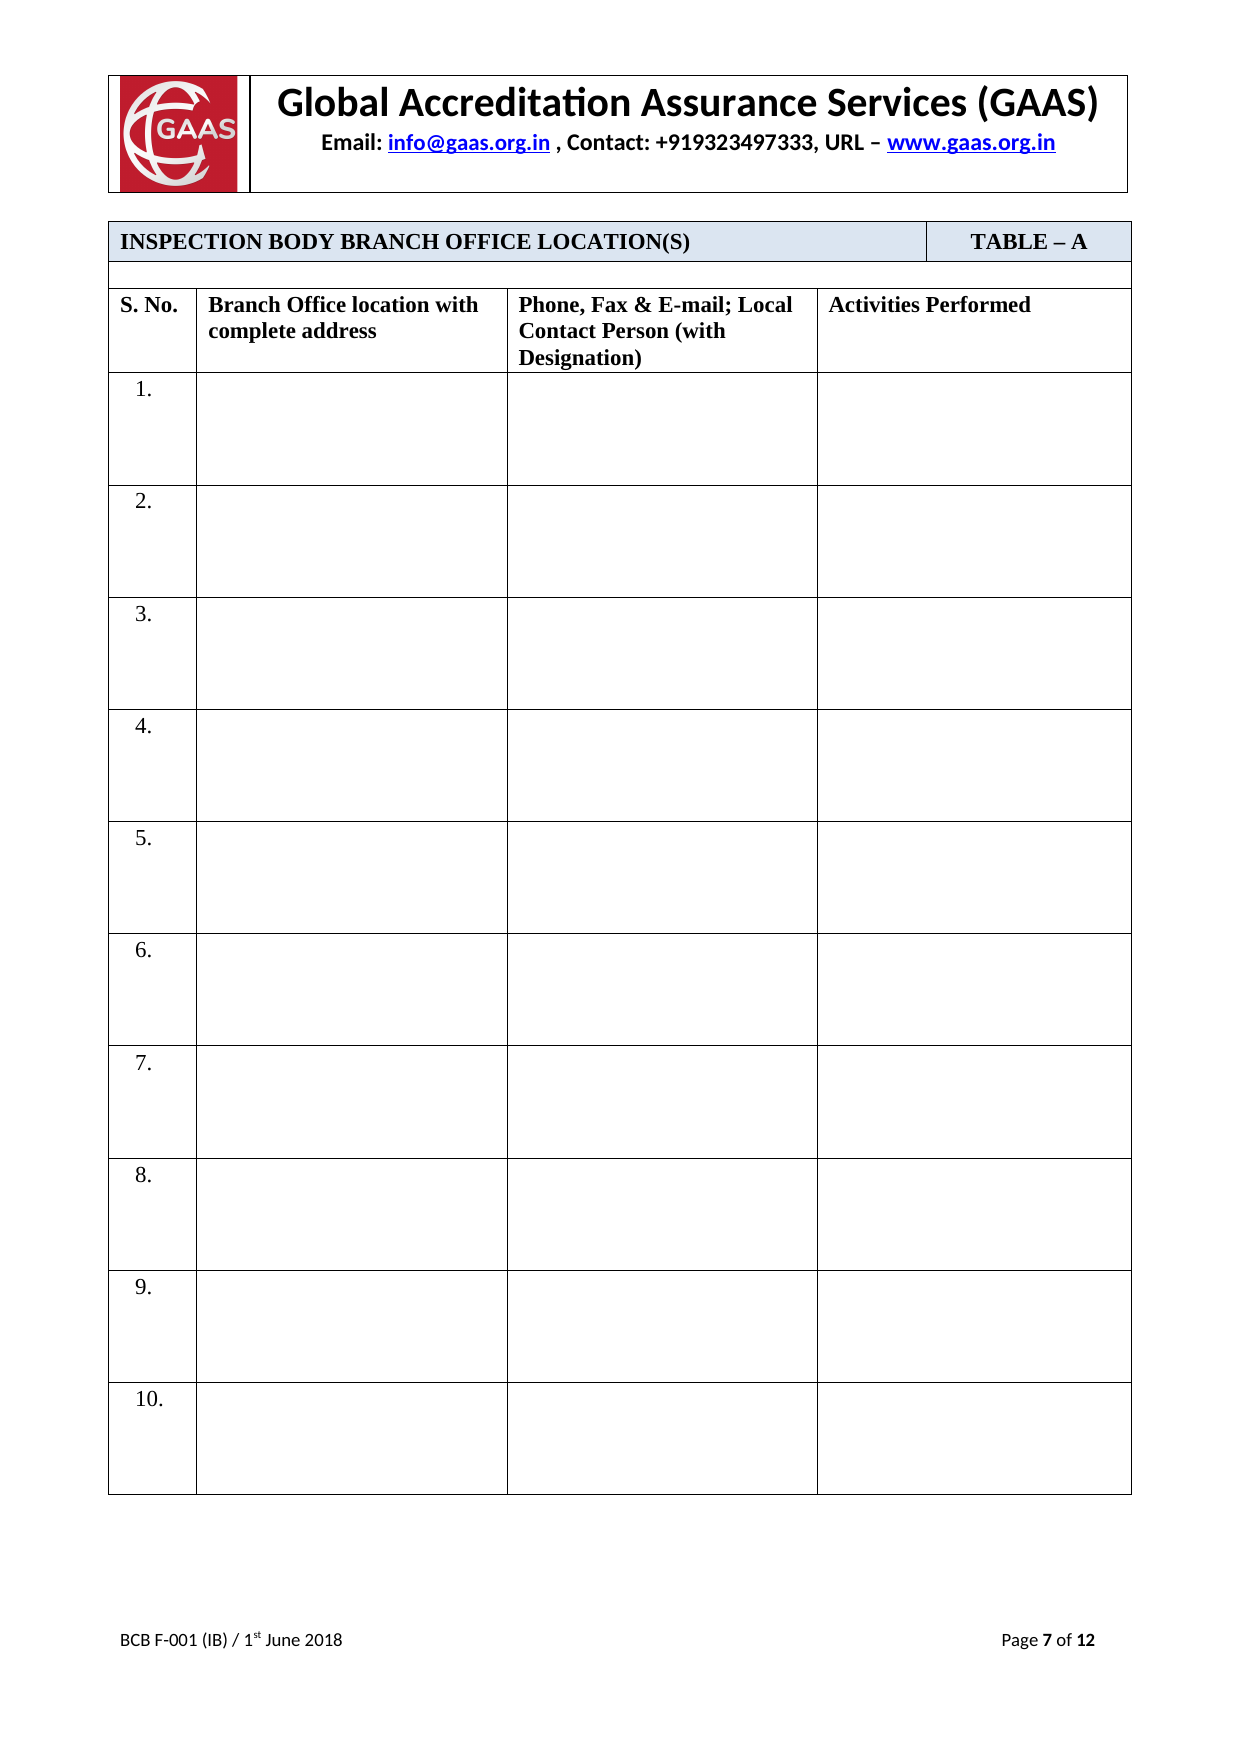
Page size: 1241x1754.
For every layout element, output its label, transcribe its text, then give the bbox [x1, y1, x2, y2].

table_cell [109, 710, 196, 821]
table_cell [508, 710, 817, 821]
picture [120, 76, 238, 192]
table_cell [508, 598, 817, 709]
table_cell [818, 1383, 1131, 1494]
table_cell [197, 373, 507, 484]
table_cell Activities Performed [818, 289, 1131, 372]
table_cell S. No. [109, 289, 196, 372]
table_cell [508, 1271, 817, 1382]
table_cell [197, 710, 507, 821]
table_cell [109, 1383, 196, 1494]
table_cell [197, 822, 507, 933]
table_cell [197, 1046, 507, 1158]
table_cell [818, 598, 1131, 709]
table_cell [109, 262, 1131, 288]
table_cell [109, 373, 196, 484]
table_cell [818, 710, 1131, 821]
table_cell [197, 934, 507, 1045]
table_cell [109, 486, 196, 597]
table_cell [818, 373, 1131, 484]
table_cell [109, 598, 196, 709]
table_cell [197, 1383, 507, 1494]
table_cell [109, 934, 196, 1045]
table_cell [197, 1271, 507, 1382]
table_cell [508, 822, 817, 933]
table_cell [508, 1046, 817, 1158]
table_cell [508, 1383, 817, 1494]
table_cell Branch Office location with complete address [197, 289, 507, 372]
table_cell [818, 934, 1131, 1045]
table_cell Phone, Fax & E-mail; Local Contact Person (with Designation) [508, 289, 817, 372]
table_cell [197, 598, 507, 709]
table_cell [818, 1271, 1131, 1382]
table_header TABLE – A [927, 222, 1131, 261]
table_cell [818, 486, 1131, 597]
table_cell [109, 1046, 196, 1158]
table_cell [197, 486, 507, 597]
table_cell [197, 1159, 507, 1270]
table_cell [818, 1046, 1131, 1158]
table_cell [109, 1159, 196, 1270]
table_cell [818, 822, 1131, 933]
table_cell [508, 373, 817, 484]
table_cell [508, 934, 817, 1045]
table_cell [109, 1271, 196, 1382]
table_header INSPECTION BODY BRANCH OFFICE LOCATION(S) [109, 222, 926, 261]
table_cell [109, 822, 196, 933]
table_cell [818, 1159, 1131, 1270]
table_cell [508, 486, 817, 597]
table_cell [508, 1159, 817, 1270]
